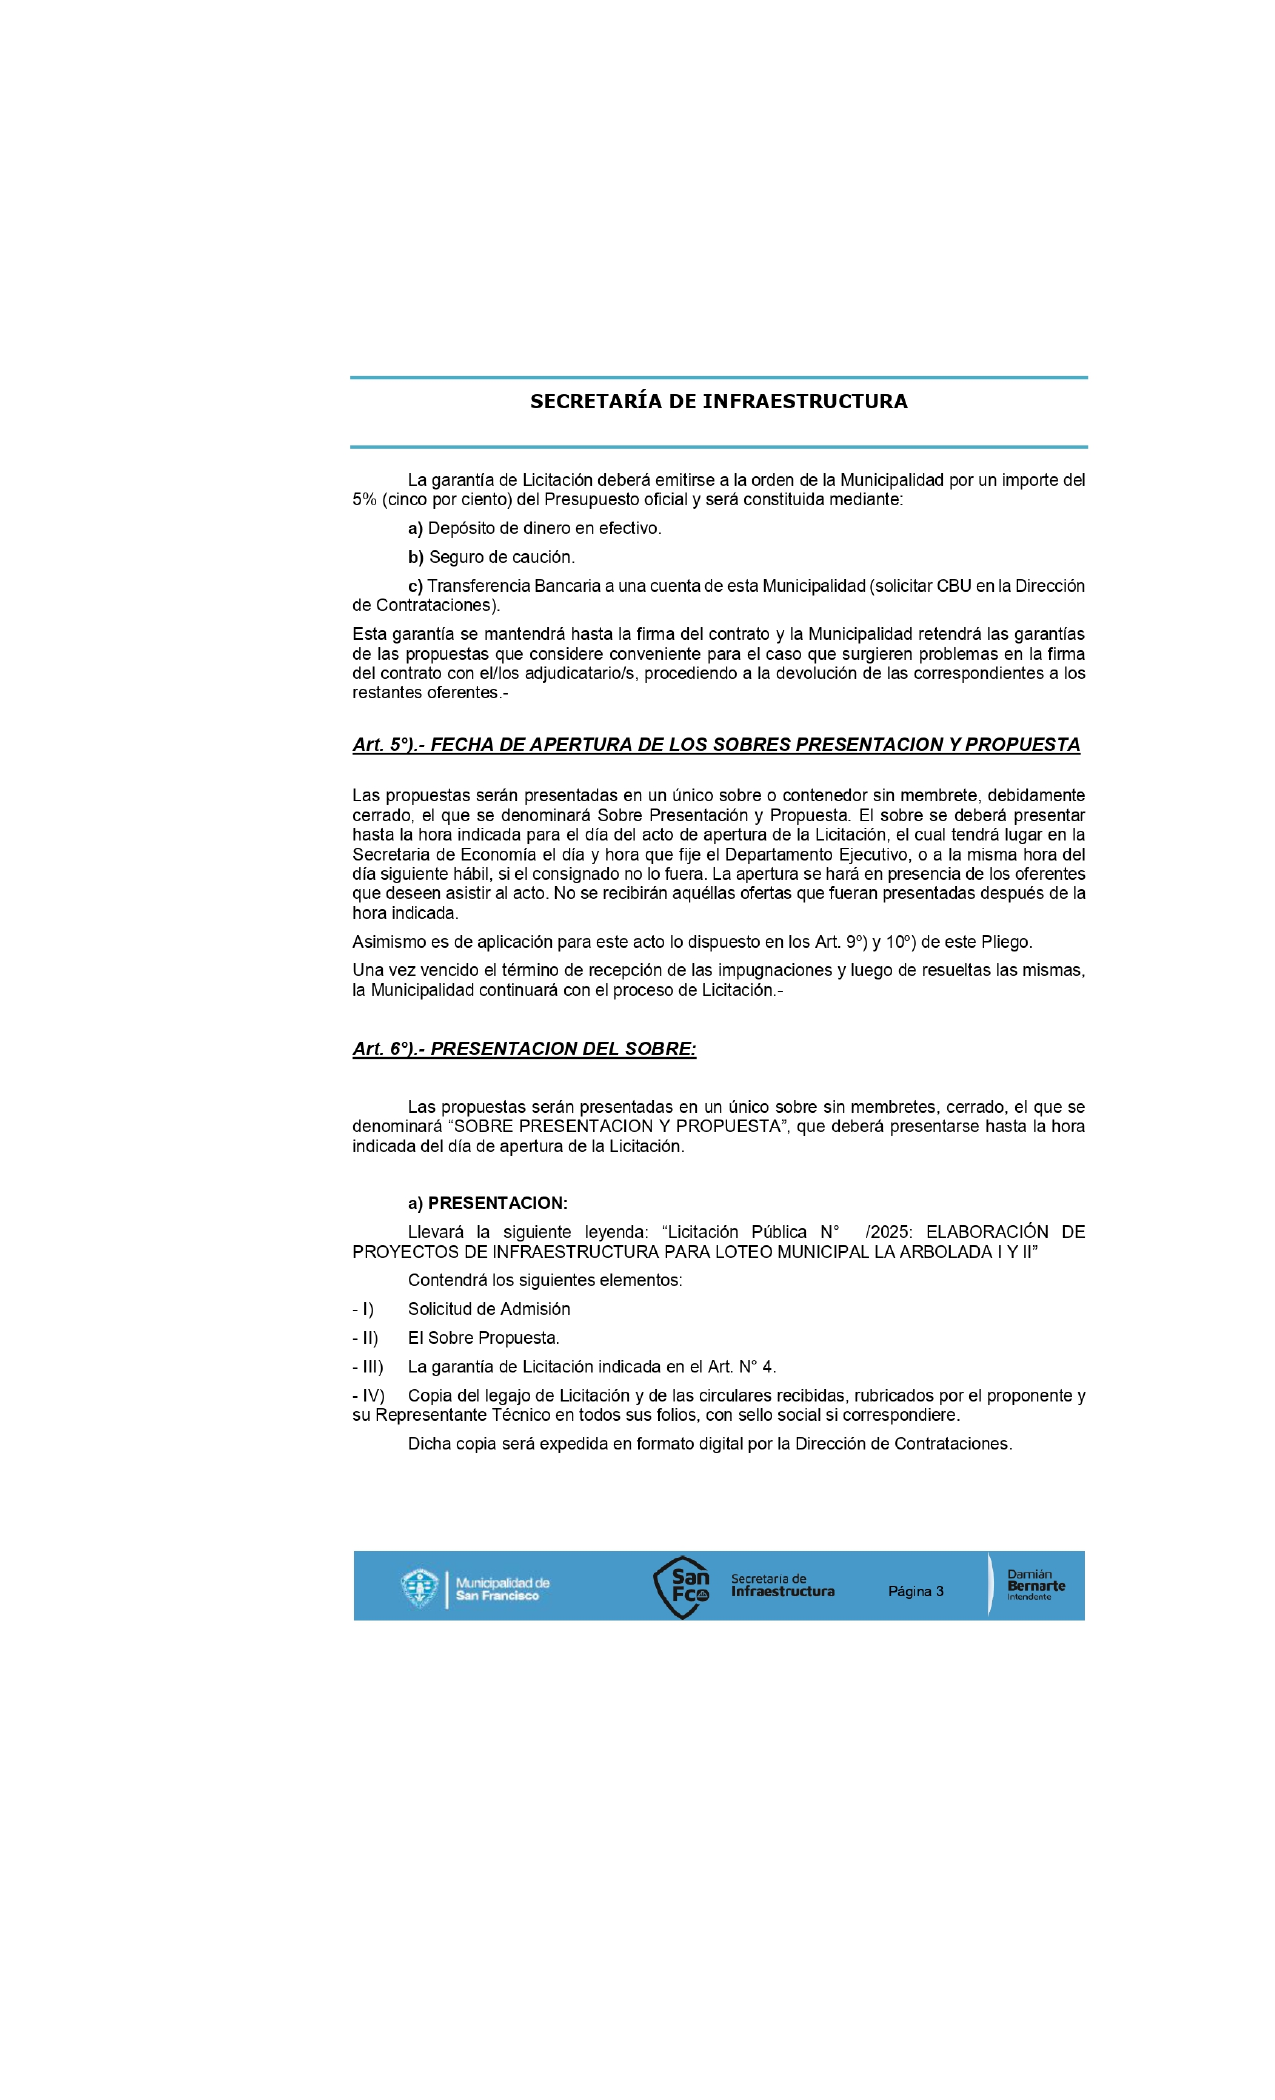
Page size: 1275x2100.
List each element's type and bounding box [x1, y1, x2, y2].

picture [221, 336, 1140, 1635]
